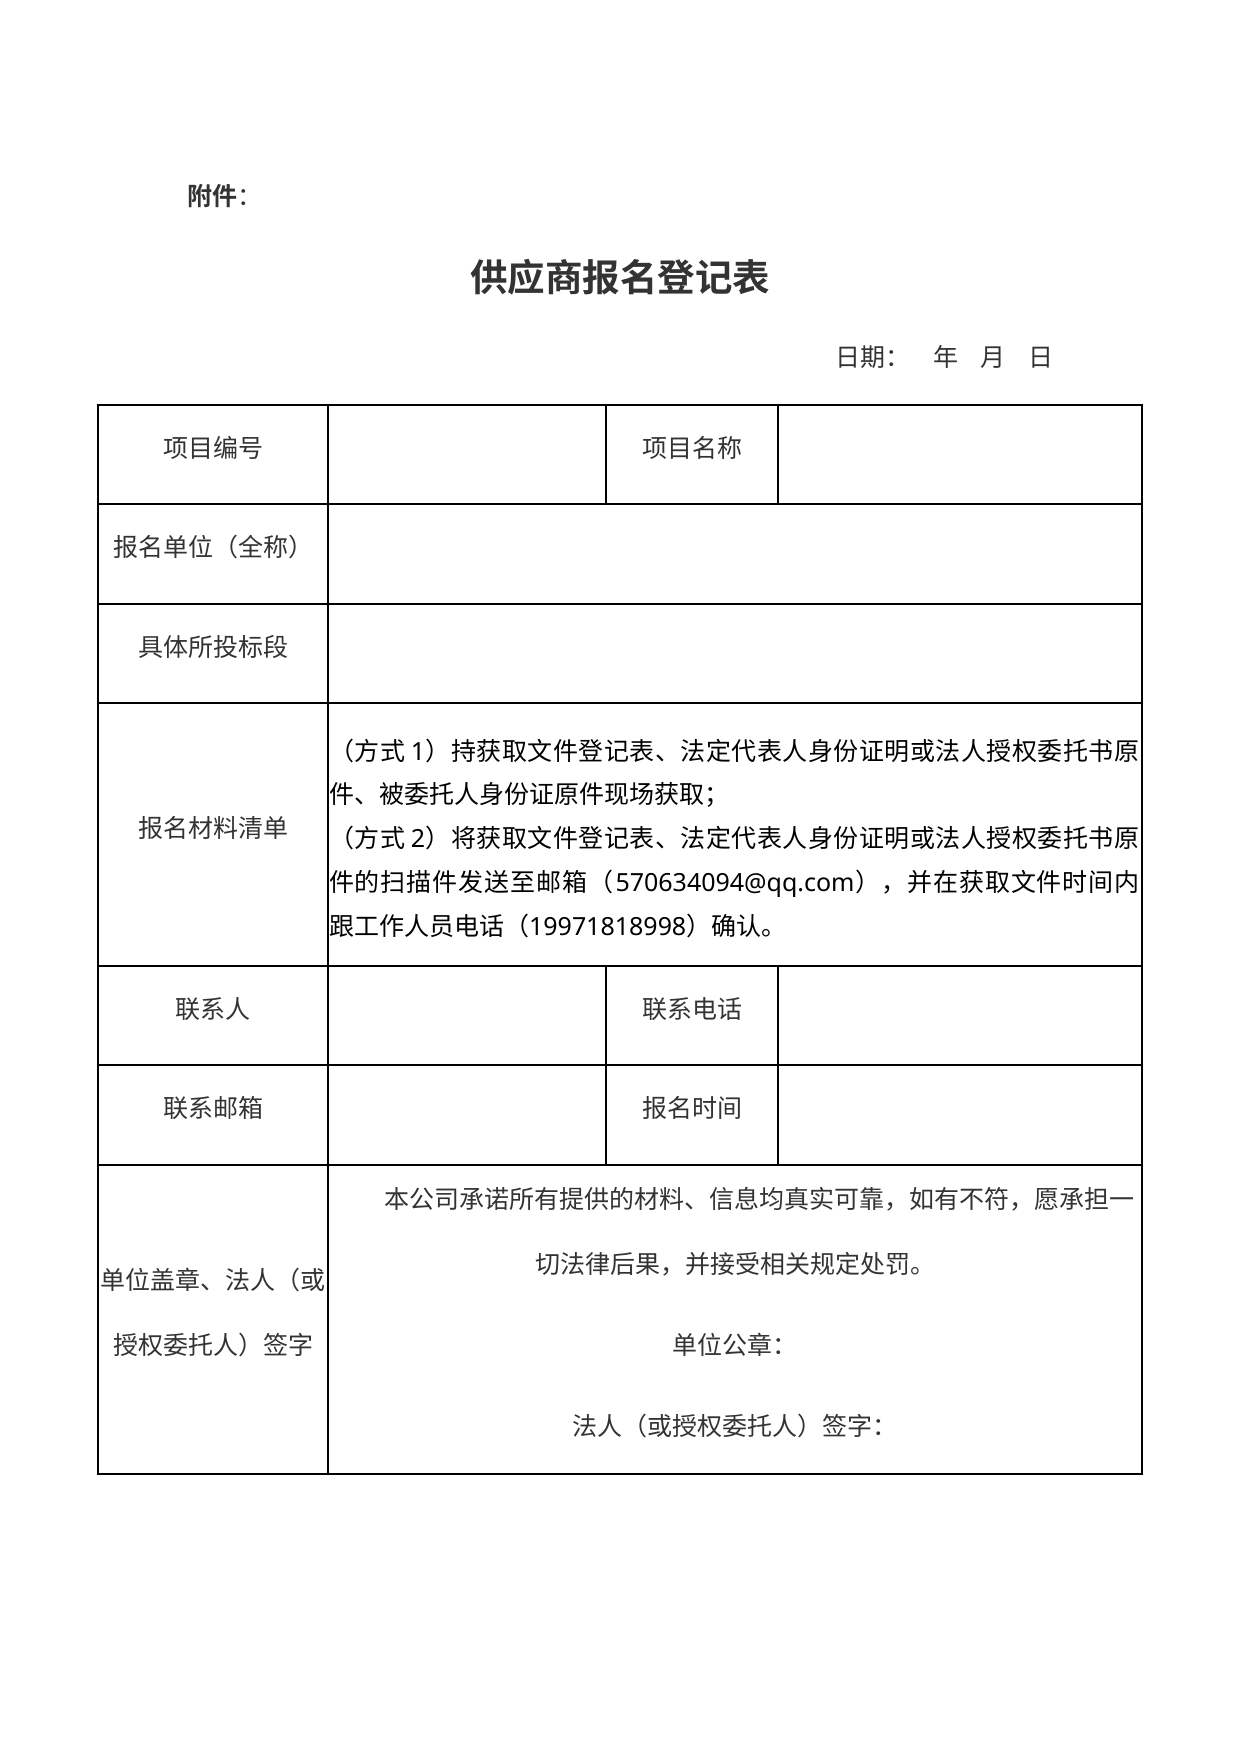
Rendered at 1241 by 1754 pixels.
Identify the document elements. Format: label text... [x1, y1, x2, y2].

text 日期： 年 月 日 [187, 323, 1053, 388]
table_cell [329, 967, 605, 1064]
table_cell 报名时间 [607, 1066, 777, 1163]
table_cell [779, 967, 1141, 1064]
table_cell 具体所投标段 [99, 605, 327, 702]
table_cell [779, 1066, 1141, 1163]
table_cell （方式1）持获取文件登记表、法定代表人身份证明或法人授权委托书原件、被委托人身份证原件现场获取； （方式2）将获取文件登记表、法定代表人身份证明或法人授权委托书原件的扫描件发送至邮箱（570634094@qq.com），并在获取文件时间内跟工作人员电话（19971818998）确认。 [329, 704, 1141, 965]
table_cell [329, 605, 1141, 702]
table_cell 联系邮箱 [99, 1066, 327, 1163]
table_header 项目名称 [607, 406, 777, 503]
table_cell 报名单位（全称） [99, 505, 327, 602]
table_cell 联系人 [99, 967, 327, 1064]
table_header 项目编号 [99, 406, 327, 503]
table_cell [329, 505, 1141, 602]
table_cell 单位盖章、法人（或授权委托人）签字 [99, 1166, 327, 1472]
table_header [329, 406, 605, 503]
table_cell 报名材料清单 [99, 704, 327, 965]
table_cell 联系电话 [607, 967, 777, 1064]
table_cell 本公司承诺所有提供的材料、信息均真实可靠，如有不符，愿承担一切法律后果，并接受相关规定处罚。 单位公章： 法人（或授权委托人）签字： [329, 1166, 1141, 1472]
text 附件： [187, 162, 1053, 227]
table_cell [329, 1066, 605, 1163]
table_header [779, 406, 1141, 503]
text 供应商报名登记表 [187, 243, 1053, 308]
